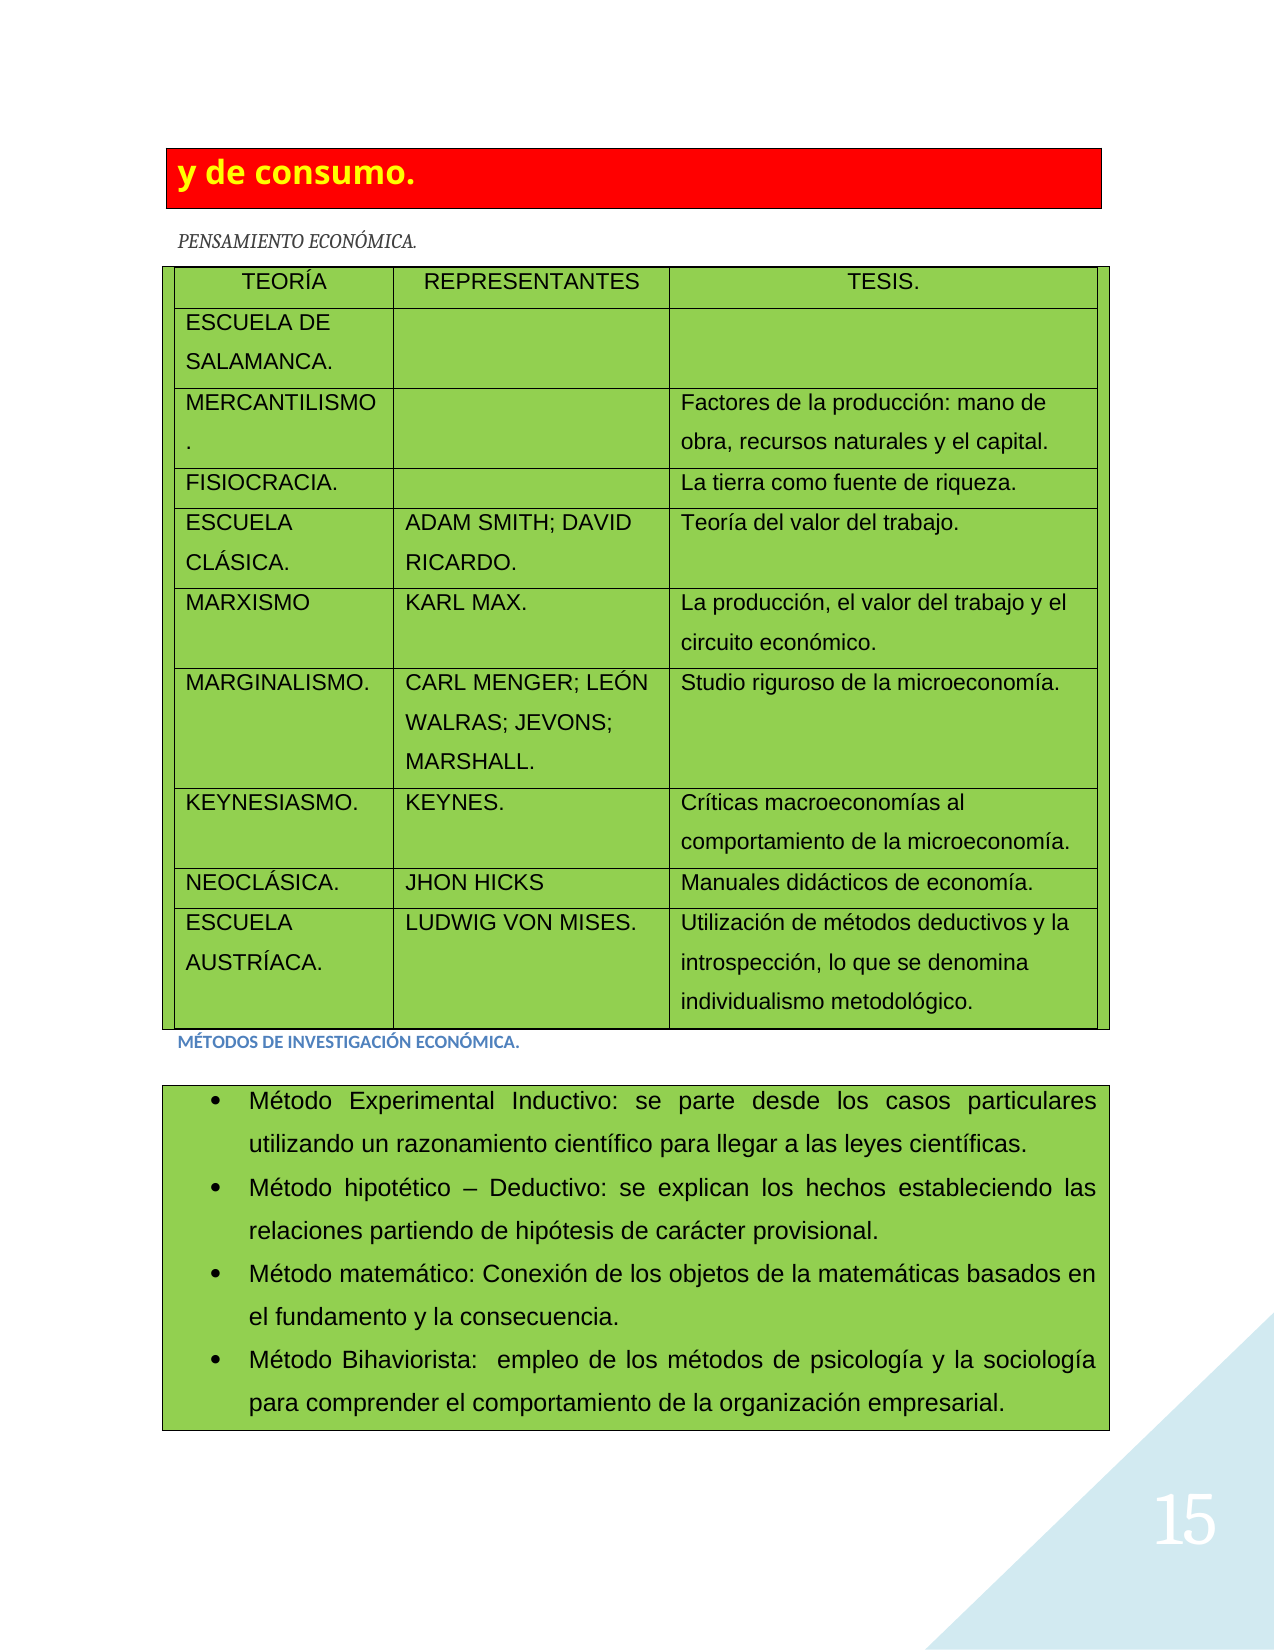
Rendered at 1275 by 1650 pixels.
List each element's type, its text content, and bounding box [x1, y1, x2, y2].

table_header [175, 268, 393, 308]
subtitle PENSAMIENTO ECONÓMICA. [177, 230, 1098, 254]
table_header [175, 869, 393, 908]
table_header [394, 268, 669, 308]
table_header [670, 389, 1097, 468]
table_header [670, 869, 1097, 908]
table_header [175, 789, 393, 868]
table_header [394, 869, 669, 908]
table_header [175, 469, 393, 508]
table_header [175, 309, 393, 388]
table_header [394, 669, 669, 788]
table_header [175, 509, 393, 588]
table_header [394, 589, 669, 668]
table_header [394, 909, 669, 1028]
table_header Método Experimental Inductivo: se parte desde los casos particulares utilizando un razonamiento científico para llegar a las leyes científicas. Método hipotético – Deductivo: se explican los hechos estableciendo las relaciones partiendo de hipótesis de carácter provisional. Método matemático: Conexión de los objetos de la matemáticas basados en el fundamento y la consecuencia. Método Bihaviorista: empleo de los métodos de psicología y la sociología para comprender el comportamiento de la organización empresarial. [163, 1086, 1109, 1430]
table_header [394, 789, 669, 868]
table_header [670, 309, 1097, 388]
table_header [670, 589, 1097, 668]
table_header [394, 509, 669, 588]
table_header [175, 669, 393, 788]
table_header [163, 267, 174, 1029]
table_header [394, 469, 669, 508]
table_header [670, 669, 1097, 788]
text MÉTODOS DE INVESTIGACIÓN ECONÓMICA. [177, 1030, 1098, 1053]
table_header [670, 909, 1097, 1028]
table_header [670, 469, 1097, 508]
table_header [394, 309, 669, 388]
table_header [167, 149, 1101, 208]
table_header [1098, 267, 1109, 1029]
table_header [670, 268, 1097, 308]
table_header [670, 789, 1097, 868]
table_header [175, 389, 393, 468]
table_header [175, 909, 393, 1028]
table_header [175, 589, 393, 668]
table_header [670, 509, 1097, 588]
table_header [394, 389, 669, 468]
